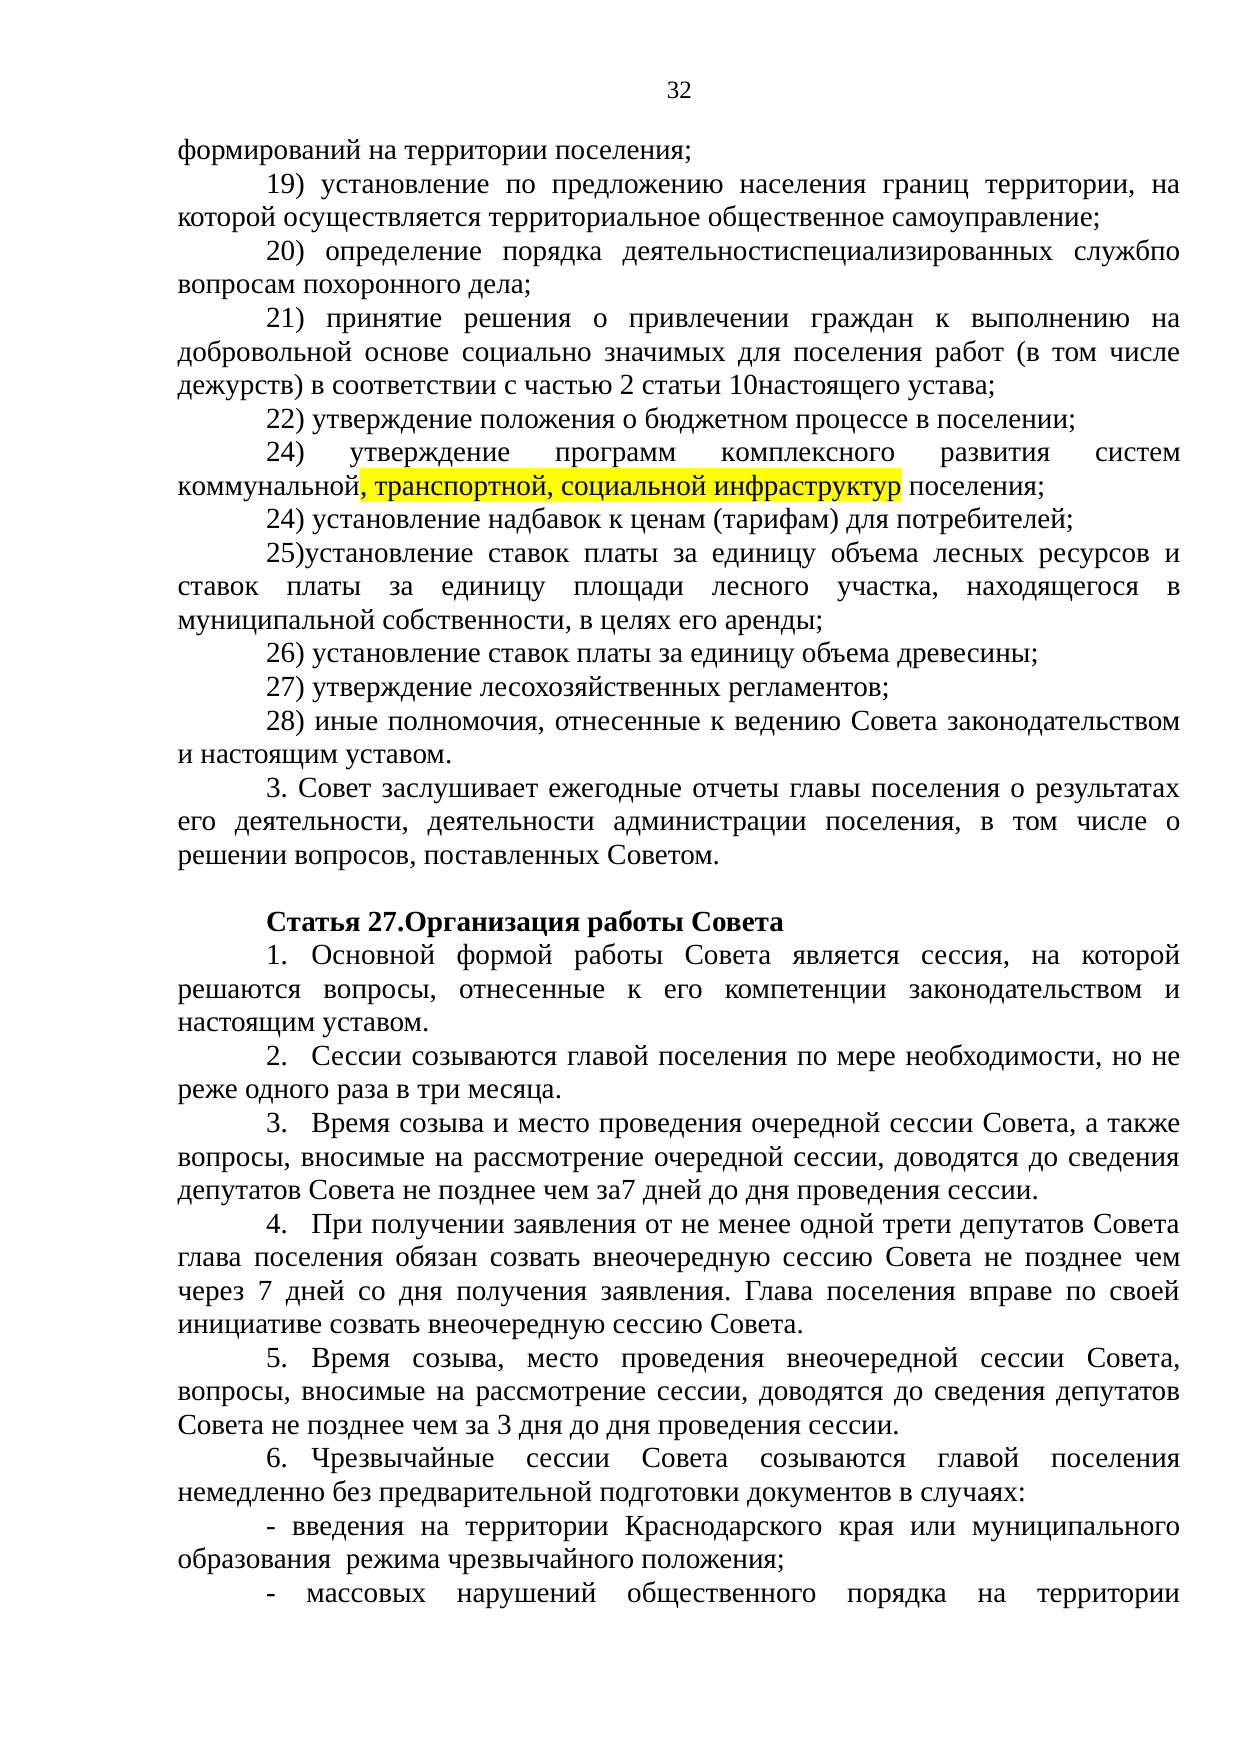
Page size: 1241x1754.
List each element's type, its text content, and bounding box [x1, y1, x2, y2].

text 3. Совет заслушивает ежегодные отчеты главы поселения о результатах его деятельности, деятельности администрации поселения, в том числе о решении вопросов, поставленных Советом. [177, 770, 1181, 870]
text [177, 1575, 1181, 1608]
list Чрезвычайные сессии Совета созываются главой поселения немедленно без предварительной подготовки документов в случаях: [177, 1441, 1181, 1508]
text Статья 27.Организация работы Совета [177, 904, 1181, 937]
text 24) утверждение программ комплексного развития систем коммунальной, транспортной, социальной инфраструктур поселения; [177, 434, 1181, 501]
list Время созыва и место проведения очередной сессии Совета, а также вопросы, вносимые на рассмотрение очередной сессии, доводятся до сведения депутатов Совета не позднее чем за7 дней до дня проведения сессии. [177, 1105, 1181, 1206]
text 22) утверждение положения о бюджетном процессе в поселении; [177, 401, 1181, 434]
text - введения на территории Краснодарского края или муниципального образования режима чрезвычайного положения; [177, 1508, 1181, 1575]
list Сессии созываются главой поселения по мере необходимости, но не реже одного раза в три месяца. [177, 1038, 1181, 1105]
text 28) иные полномочия, отнесенные к ведению Совета законодательством и настоящим уставом. [177, 703, 1181, 770]
text 26) установление ставок платы за единицу объема древесины; [177, 636, 1181, 669]
list Время созыва, место проведения внеочередной сессии Совета, вопросы, вносимые на рассмотрение сессии, доводятся до сведения депутатов Совета не позднее чем за 3 дня до дня проведения сессии. [177, 1340, 1181, 1441]
text 21) принятие решения о привлечении граждан к выполнению на добровольной основе социально значимых для поселения работ (в том числе дежурств) в соответствии с частью 2 статьи 10настоящего устава; [177, 300, 1181, 401]
text 27) утверждение лесохозяйственных регламентов; [177, 669, 1181, 703]
text 20) определение порядка деятельностиспециализированных службпо вопросам похоронного дела; [177, 233, 1181, 300]
text 19) установление по предложению населения границ территории, на которой осуществляется территориальное общественное самоуправление; [177, 166, 1181, 233]
list Основной формой работы Совета является сессия, на которой решаются вопросы, отнесенные к его компетенции законодательством и настоящим уставом. [177, 937, 1181, 1038]
text 25)установление ставок платы за единицу объема лесных ресурсов и ставок платы за единицу площади лесного участка, находящегося в муниципальной собственности, в целях его аренды; [177, 535, 1181, 636]
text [177, 132, 1181, 166]
text 24) установление надбавок к ценам (тарифам) для потребителей; [177, 501, 1181, 535]
list При получении заявления от не менее одной трети депутатов Совета глава поселения обязан созвать внеочередную сессию Совета не позднее чем через 7 дней со дня получения заявления. Глава поселения вправе по своей инициативе созвать внеочередную сессию Совета. [177, 1206, 1181, 1340]
